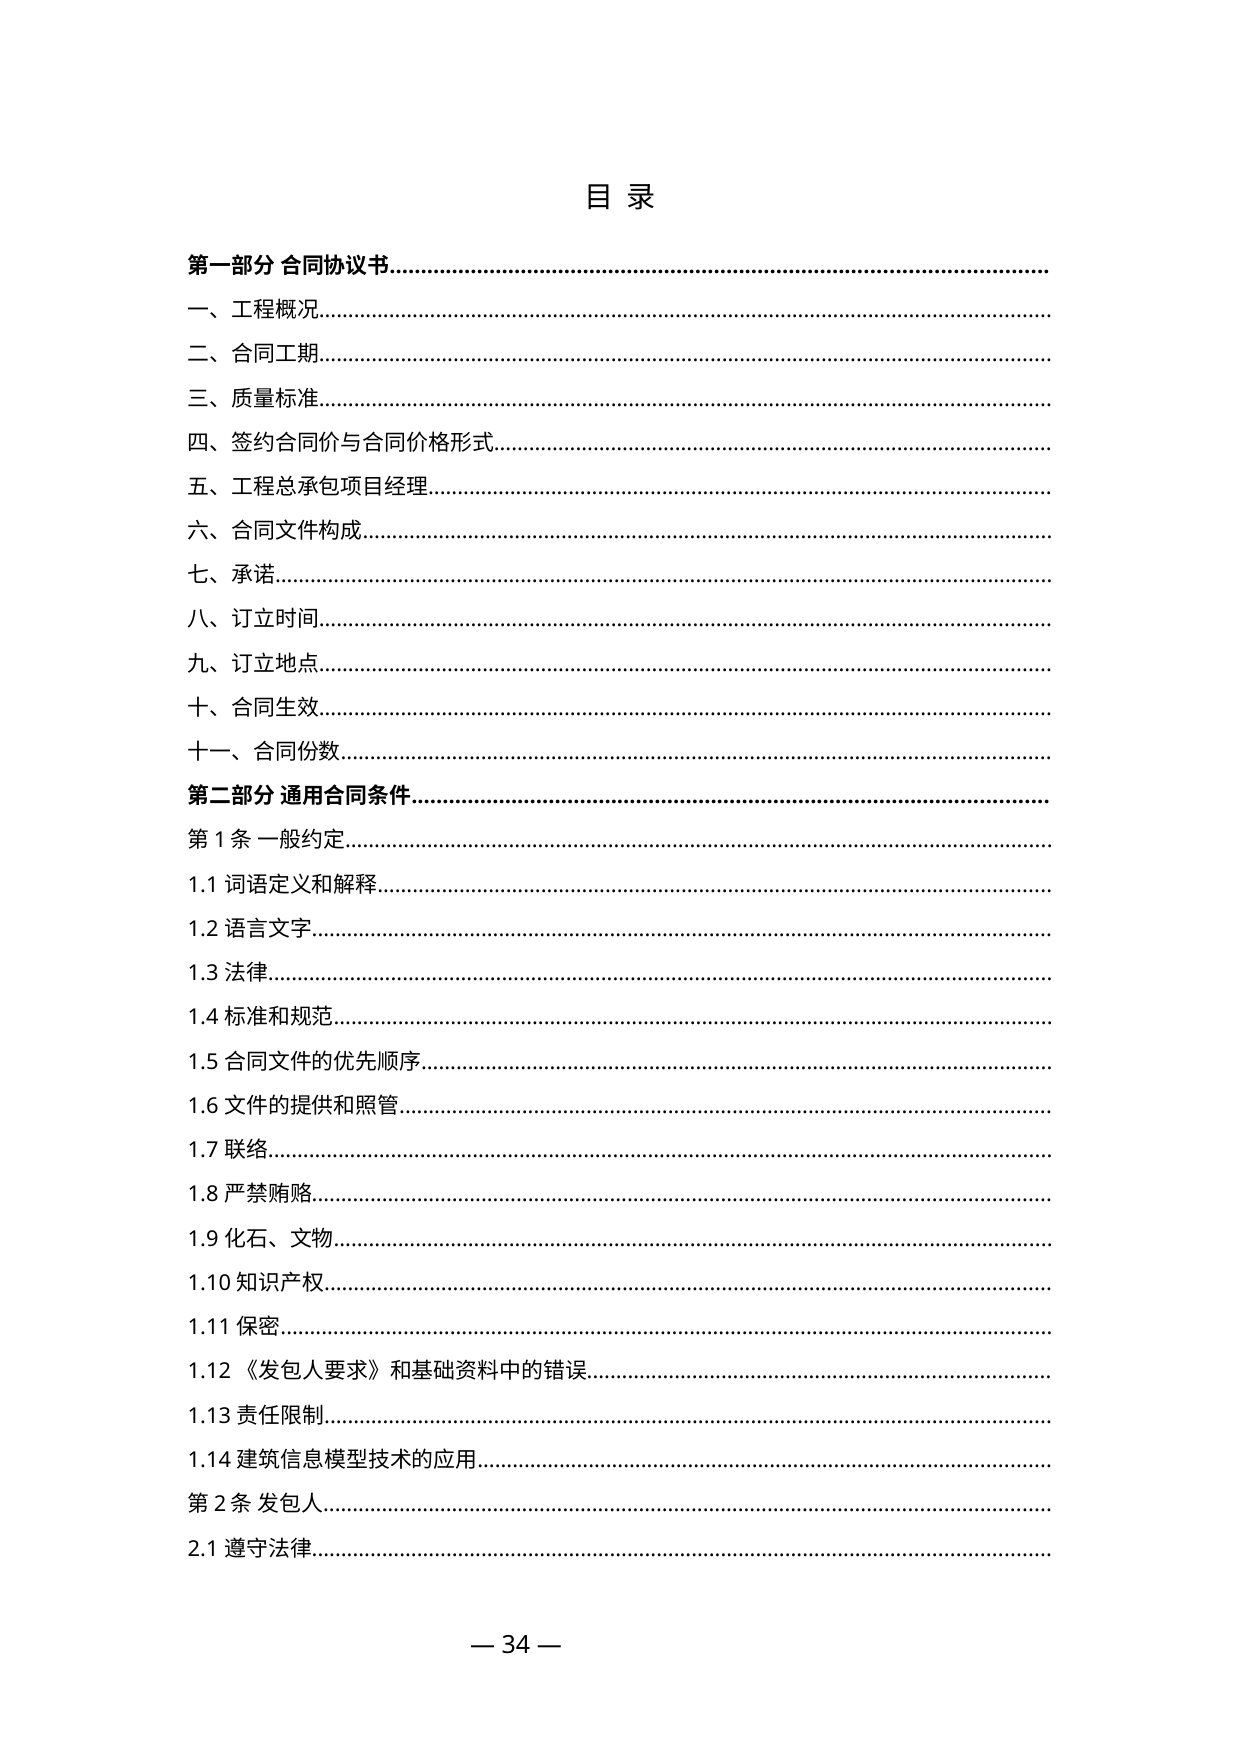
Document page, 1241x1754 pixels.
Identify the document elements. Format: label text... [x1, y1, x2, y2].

text 1.4 标准和规范 [187, 999, 1053, 1031]
text 第一部分 合同协议书 [187, 248, 1053, 280]
text 三、质量标准 [187, 381, 1053, 412]
text 1.8 严禁贿赂 [187, 1176, 1053, 1208]
text 目 录 [187, 162, 1053, 227]
text 四、签约合同价与合同价格形式 [187, 425, 1053, 456]
text 六、合同文件构成 [187, 513, 1053, 545]
text 第2条 发包人 [187, 1486, 1053, 1518]
text 1.10 知识产权 [187, 1265, 1053, 1297]
text 七、承诺 [187, 557, 1053, 589]
text 五、工程总承包项目经理 [187, 469, 1053, 501]
text 第二部分 通用合同条件 [187, 778, 1053, 810]
text 十一、合同份数 [187, 734, 1053, 766]
text 1.5 合同文件的优先顺序 [187, 1044, 1053, 1075]
text 2.1 遵守法律 [187, 1531, 1053, 1562]
text 十、合同生效 [187, 690, 1053, 721]
text 一、工程概况 [187, 292, 1053, 324]
text 1.14 建筑信息模型技术的应用 [187, 1442, 1053, 1474]
text 1.12 《发包人要求》和基础资料中的错误 [187, 1353, 1053, 1385]
text 1.11 保密 [187, 1309, 1053, 1341]
text 1.9 化石、文物 [187, 1221, 1053, 1252]
text 1.13 责任限制 [187, 1398, 1053, 1429]
text 二、合同工期 [187, 336, 1053, 368]
text 1.2 语言文字 [187, 911, 1053, 943]
text 第1条 一般约定 [187, 822, 1053, 854]
text 1.1 词语定义和解释 [187, 867, 1053, 898]
text 八、订立时间 [187, 601, 1053, 633]
text 1.6 文件的提供和照管 [187, 1088, 1053, 1120]
text 1.3 法律 [187, 955, 1053, 987]
text 九、订立地点 [187, 646, 1053, 677]
text 1.7 联络 [187, 1132, 1053, 1164]
